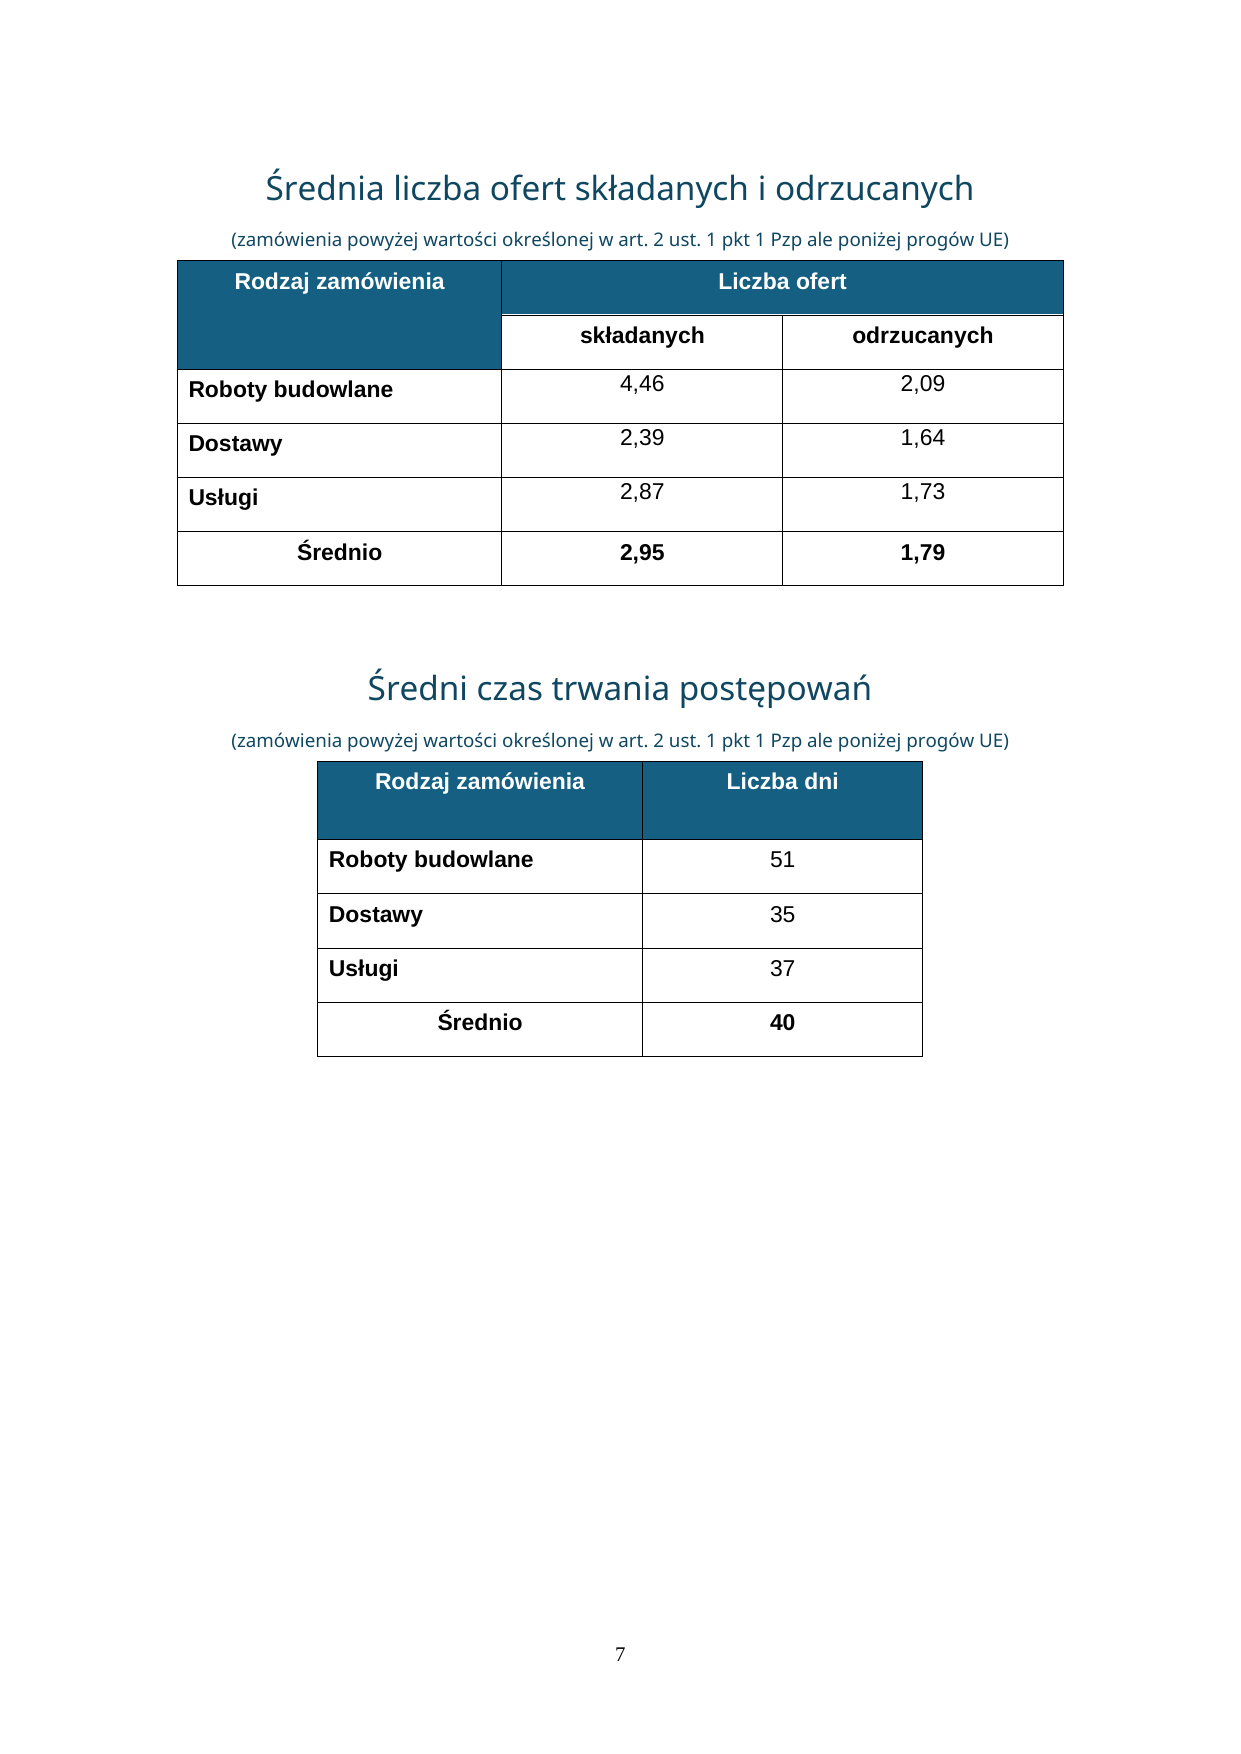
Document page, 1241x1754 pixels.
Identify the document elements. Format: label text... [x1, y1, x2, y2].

table_cell 2,39 [502, 424, 782, 477]
table_header Liczba ofert [502, 261, 1063, 314]
table_cell 37 [643, 949, 922, 1002]
table_cell Usługi [318, 949, 642, 1002]
table_header Liczba dni [643, 762, 922, 839]
table_header Rodzaj zamówienia [318, 762, 642, 839]
table_cell 40 [643, 1003, 922, 1056]
subtitle Średni czas trwania postępowań [148, 665, 1092, 711]
subtitle (zamówienia powyżej wartości określonej w art. 2 ust. 1 pkt 1 Pzp ale poniżej progów UE) [148, 727, 1092, 753]
table_cell Dostawy [178, 424, 501, 477]
table_cell Roboty budowlane [178, 370, 501, 423]
table_cell 2,87 [502, 478, 782, 531]
table_cell Średnio [178, 532, 501, 585]
table_cell 1,64 [783, 424, 1063, 477]
table_cell składanych [502, 316, 782, 369]
table_cell Roboty budowlane [318, 840, 642, 893]
table_cell 2,95 [502, 532, 782, 585]
table_cell 1,73 [783, 478, 1063, 531]
table_cell 1,79 [783, 532, 1063, 585]
table_cell 35 [643, 894, 922, 947]
table_cell Średnio [318, 1003, 642, 1056]
table_cell Dostawy [318, 894, 642, 947]
subtitle (zamówienia powyżej wartości określonej w art. 2 ust. 1 pkt 1 Pzp ale poniżej progów UE) [148, 226, 1092, 252]
table_cell 2,09 [783, 370, 1063, 423]
table_cell 51 [643, 840, 922, 893]
table_cell Usługi [178, 478, 501, 531]
subtitle Średnia liczba ofert składanych i odrzucanych [148, 164, 1092, 210]
table_cell odrzucanych [783, 316, 1063, 369]
table_cell 4,46 [502, 370, 782, 423]
table_header Rodzaj zamówienia [178, 261, 501, 369]
